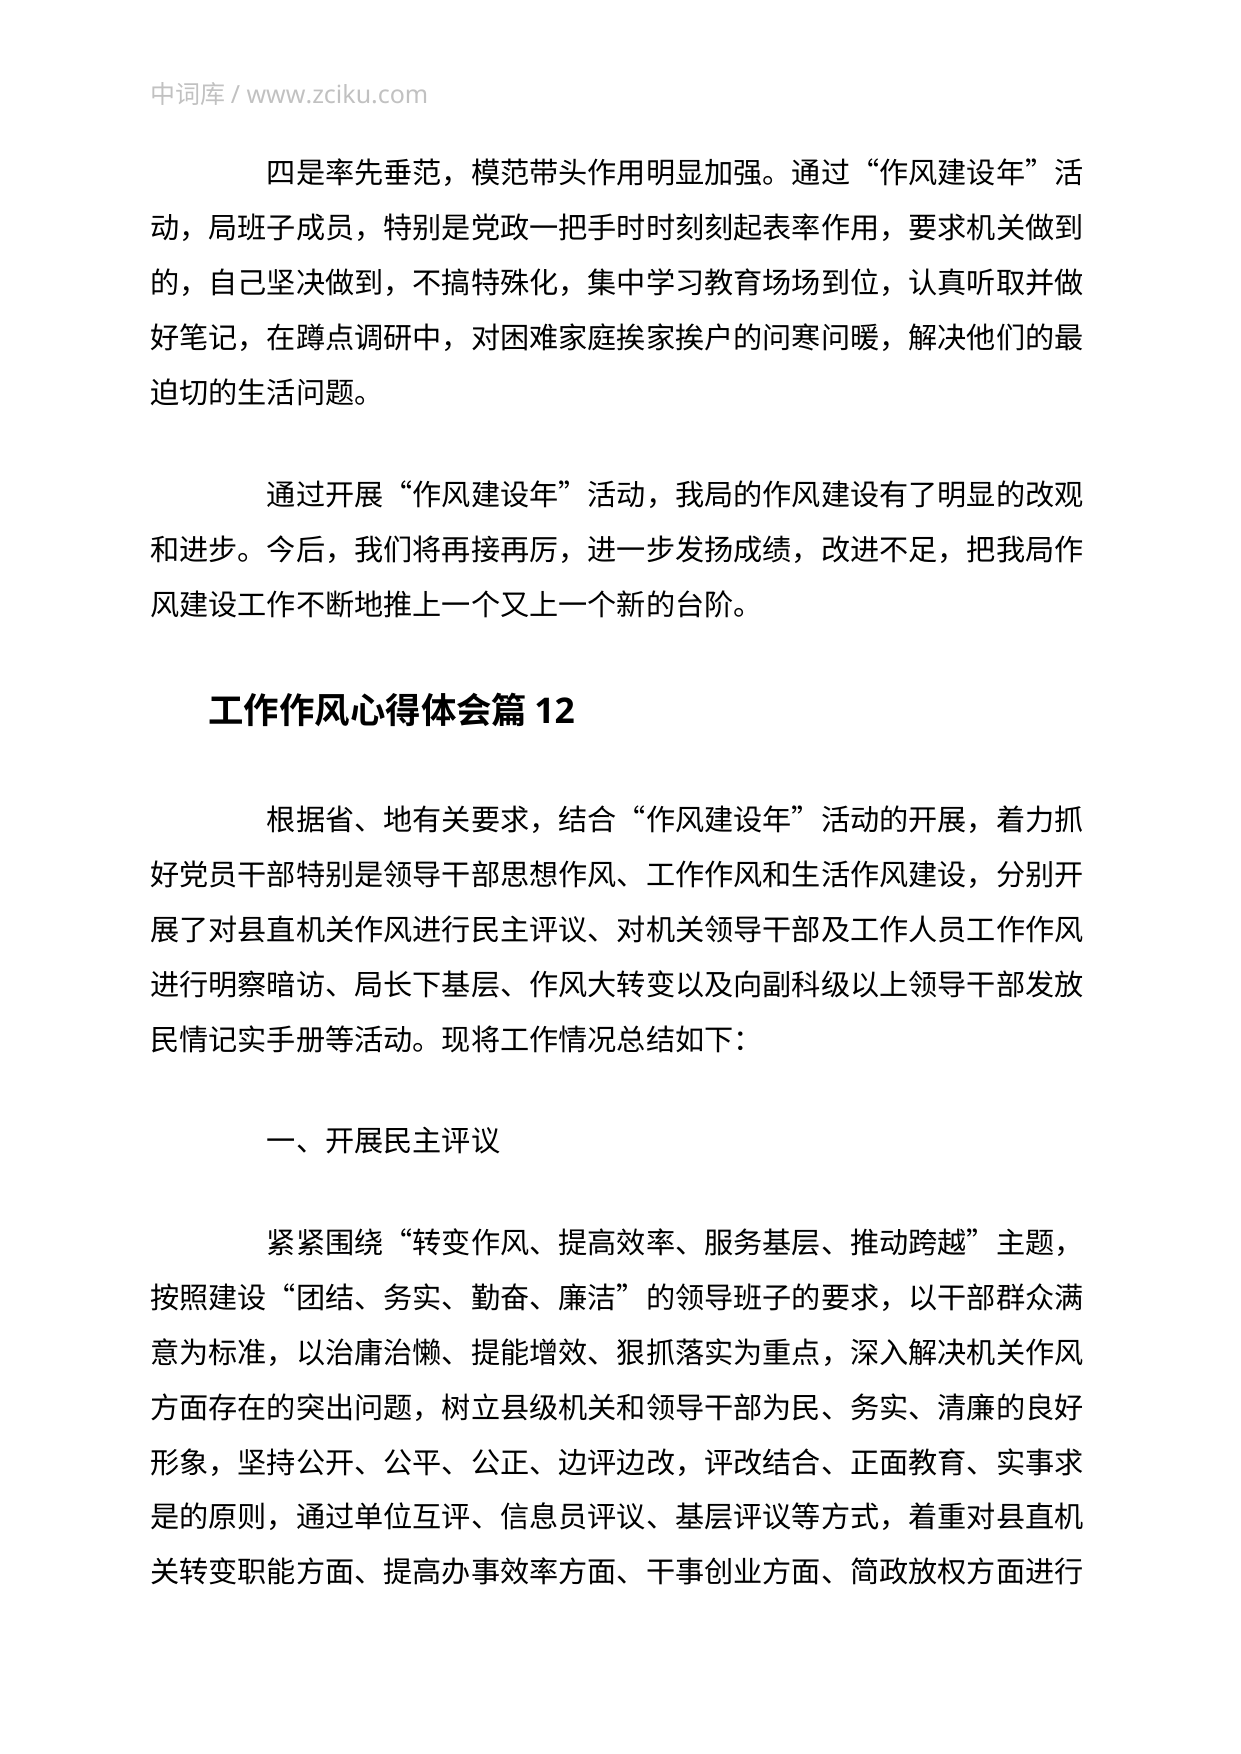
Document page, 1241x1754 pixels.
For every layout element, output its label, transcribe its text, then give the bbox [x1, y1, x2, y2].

text 通过开展“作风建设年”活动，我局的作风建设有了明显的改观和进步。今后，我们将再接再厉，进一步发扬成绩，改进不足，把我局作风建设工作不断地推上一个又上一个新的台阶。 [150, 471, 1090, 623]
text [150, 1219, 1090, 1591]
text 四是率先垂范，模范带头作用明显加强。通过“作风建设年”活动，局班子成员，特别是党政一把手时时刻刻起表率作用，要求机关做到的，自己坚决做到，不搞特殊化，集中学习教育场场到位，认真听取并做好笔记，在蹲点调研中，对困难家庭挨家挨户的问寒问暖，解决他们的最迫切的生活问题。 [150, 150, 1090, 412]
text 一、开展民主评议 [150, 1118, 1090, 1160]
text 根据省、地有关要求，结合“作风建设年”活动的开展，着力抓好党员干部特别是领导干部思想作风、工作作风和生活作风建设，分别开展了对县直机关作风进行民主评议、对机关领导干部及工作人员工作作风进行明察暗访、局长下基层、作风大转变以及向副科级以上领导干部发放民情记实手册等活动。现将工作情况总结如下： [150, 796, 1090, 1058]
text 工作作风心得体会篇12 [150, 683, 1090, 734]
